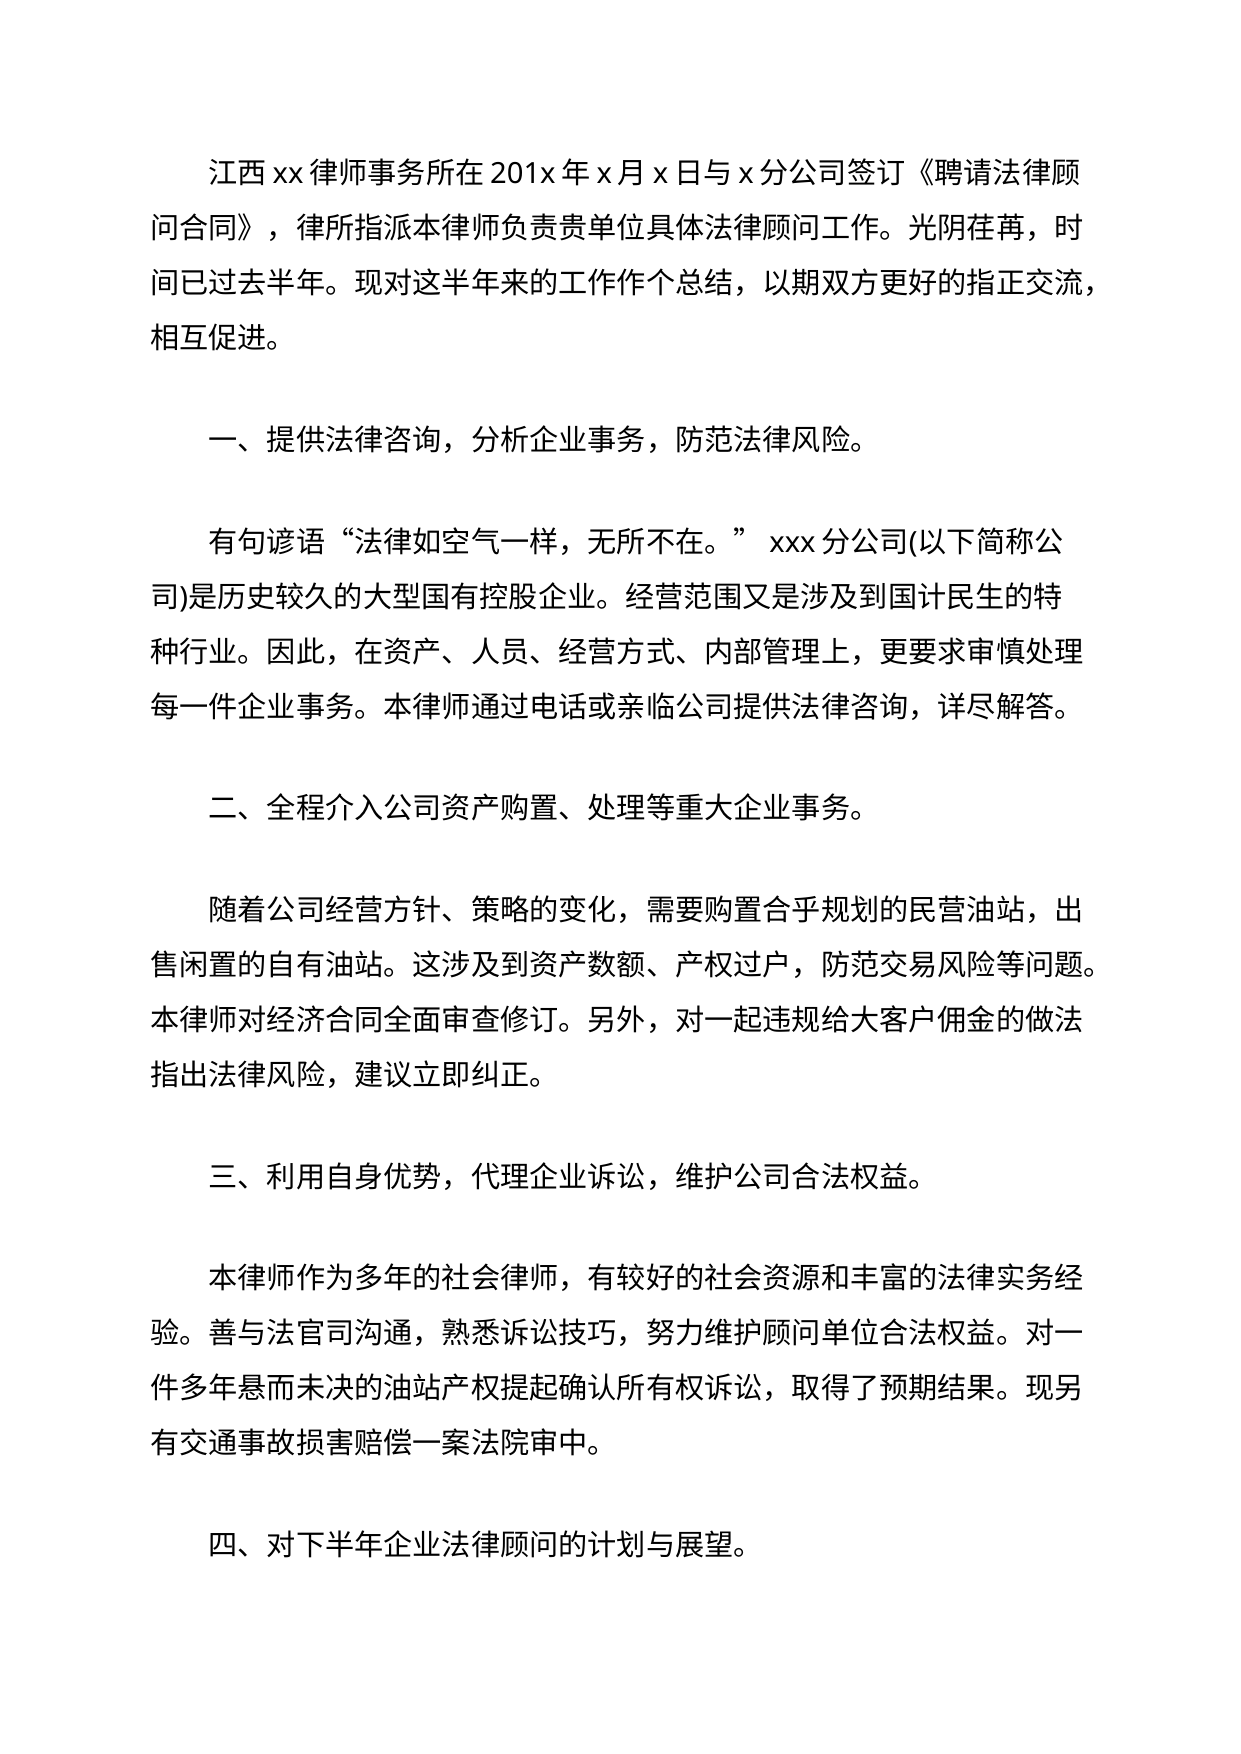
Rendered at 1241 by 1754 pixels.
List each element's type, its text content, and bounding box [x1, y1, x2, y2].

text 三、利用自身优势，代理企业诉讼，维护公司合法权益。 [150, 1153, 1090, 1196]
text 四、对下半年企业法律顾问的计划与展望。 [150, 1521, 1090, 1564]
text 本律师作为多年的社会律师，有较好的社会资源和丰富的法律实务经验。善与法官司沟通，熟悉诉讼技巧，努力维护顾问单位合法权益。对一件多年悬而未决的油站产权提起确认所有权诉讼，取得了预期结果。现另有交通事故损害赔偿一案法院审中。 [150, 1255, 1090, 1462]
text 一、提供法律咨询，分析企业事务，防范法律风险。 [150, 417, 1090, 459]
text 江西xx律师事务所在201x年x月x日与x分公司签订《聘请法律顾问合同》，律所指派本律师负责贵单位具体法律顾问工作。光阴荏苒，时间已过去半年。现对这半年来的工作作个总结，以期双方更好的指正交流，相互促进。 [150, 150, 1090, 357]
text 有句谚语“法律如空气一样，无所不在。” xxx分公司(以下简称公司)是历史较久的大型国有控股企业。经营范围又是涉及到国计民生的特种行业。因此，在资产、人员、经营方式、内部管理上，更要求审慎处理每一件企业事务。本律师通过电话或亲临公司提供法律咨询，详尽解答。 [150, 518, 1090, 726]
text 随着公司经营方针、策略的变化，需要购置合乎规划的民营油站，出售闲置的自有油站。这涉及到资产数额、产权过户，防范交易风险等问题。本律师对经济合同全面审查修订。另外，对一起违规给大客户佣金的做法指出法律风险，建议立即纠正。 [150, 887, 1090, 1094]
text 二、全程介入公司资产购置、处理等重大企业事务。 [150, 785, 1090, 827]
